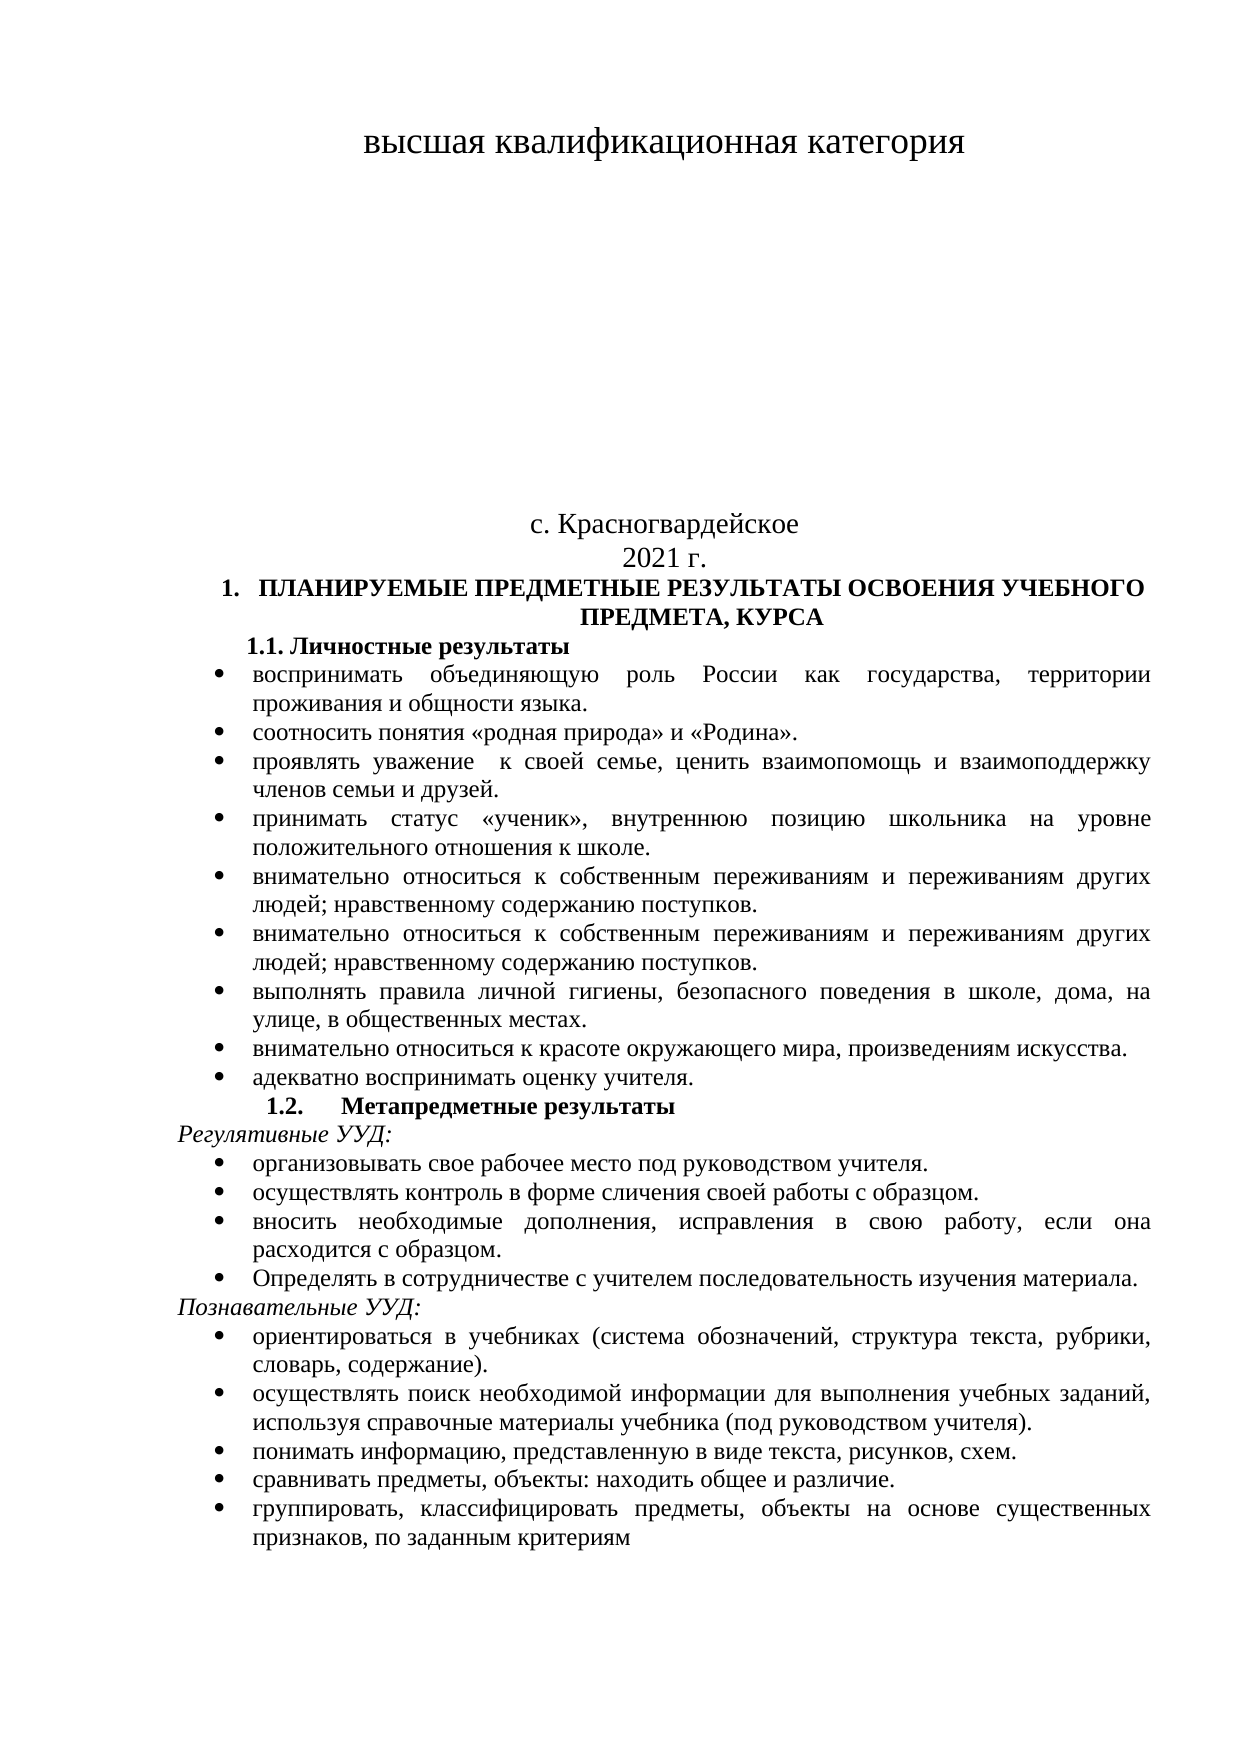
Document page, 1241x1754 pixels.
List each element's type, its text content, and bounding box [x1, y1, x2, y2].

text 1.1. Личностные результаты [177, 631, 1152, 659]
list проявлять уважение к своей семье, ценить взаимопомощь и взаимоподдержку членов семьи и друзей. [215, 746, 1152, 803]
list ПЛАНИРУЕМЫЕ ПРЕДМЕТНЫЕ РЕЗУЛЬТАТЫ ОСВОЕНИЯ УЧЕБНОГО ПРЕДМЕТА, КУРСА [215, 573, 1152, 631]
list принимать статус «ученик», внутреннюю позицию школьника на уровне положительного отношения к школе. [215, 803, 1152, 861]
list адекватно воспринимать оценку учителя. [215, 1062, 1152, 1091]
list группировать, классифицировать предметы, объекты на основе существенных признаков, по заданным критериям [215, 1493, 1152, 1551]
text высшая квалификационная категория [177, 118, 1152, 161]
list Метапредметные результаты [266, 1091, 1152, 1119]
text Познавательные УУД: [177, 1292, 1152, 1321]
list сравнивать предметы, объекты: находить общее и различие. [215, 1464, 1152, 1493]
text Регулятивные УУД: [177, 1119, 1152, 1148]
list осуществлять контроль в форме сличения своей работы с образцом. [215, 1177, 1152, 1206]
list осуществлять поиск необходимой информации для выполнения учебных заданий, используя справочные материалы учебника (под руководством учителя). [215, 1378, 1152, 1436]
list организовывать свое рабочее место под руководством учителя. [215, 1148, 1152, 1177]
list ориентироваться в учебниках (система обозначений, структура текста, рубрики, словарь, содержание). [215, 1321, 1152, 1378]
text с. Красногвардейское [177, 506, 1152, 540]
text 2021 г. [177, 540, 1152, 573]
list Определять в сотрудничестве с учителем последовательность изучения материала. [215, 1263, 1152, 1292]
list воспринимать объединяющую роль России как государства, территории проживания и общности языка. [215, 659, 1152, 717]
list выполнять правила личной гигиены, безопасного поведения в школе, дома, на улице, в общественных местах. [215, 976, 1152, 1033]
list внимательно относиться к собственным переживаниям и переживаниям других людей; нравственному содержанию поступков. [215, 861, 1152, 918]
list понимать информацию, представленную в виде текста, рисунков, схем. [215, 1436, 1152, 1464]
list соотносить понятия «родная природа» и «Родина». [215, 717, 1152, 746]
list внимательно относиться к красоте окружающего мира, произведениям искусства. [215, 1033, 1152, 1062]
list вносить необходимые дополнения, исправления в свою работу, если она расходится с образцом. [215, 1206, 1152, 1263]
list внимательно относиться к собственным переживаниям и переживаниям других людей; нравственному содержанию поступков. [215, 918, 1152, 976]
